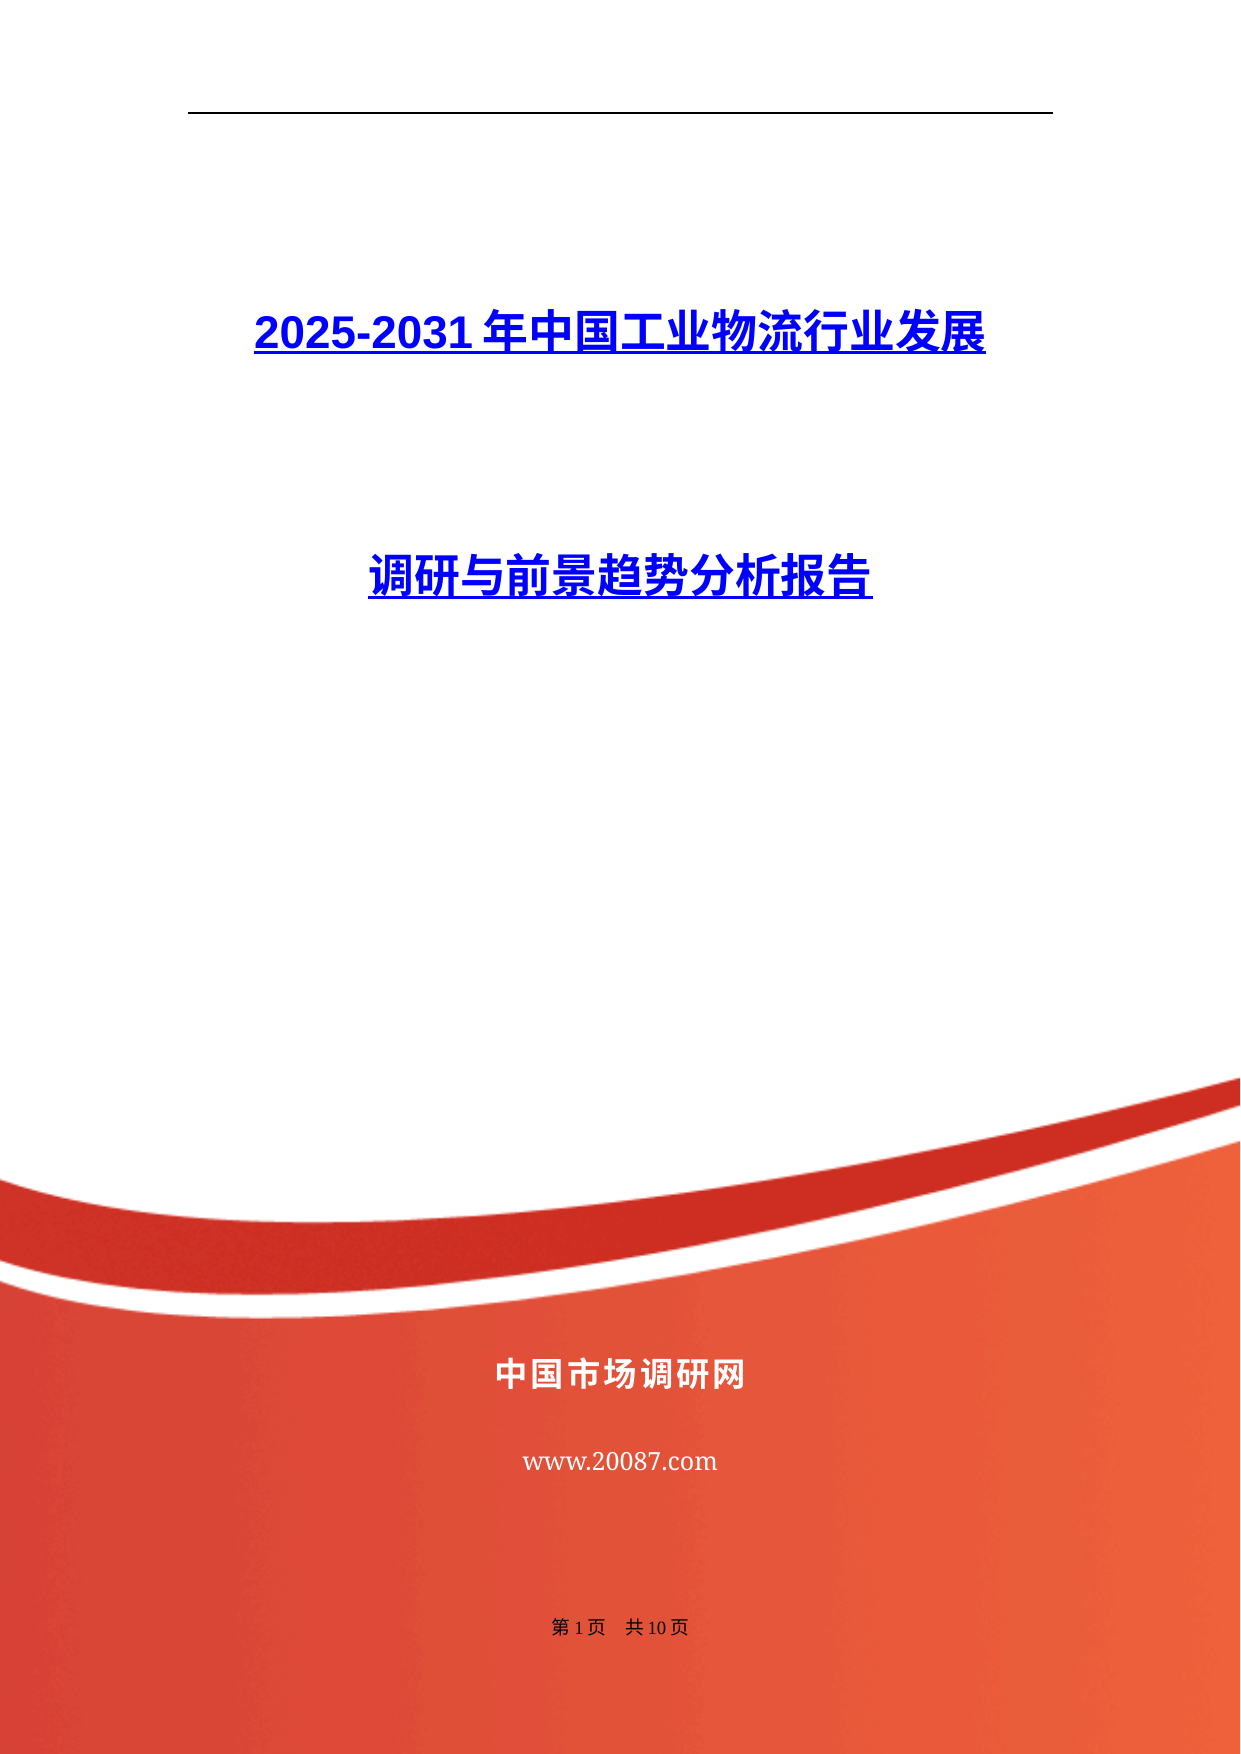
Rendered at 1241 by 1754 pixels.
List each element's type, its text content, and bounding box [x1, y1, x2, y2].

subtitle 中国市场调研网 [187, 1339, 1053, 1404]
picture [0, 1006, 1241, 1754]
text www.20087.com [187, 1428, 1053, 1493]
table_header 2025-2031年中国工业物流行业发展调研与前景趋势分析报告 [188, 207, 1053, 773]
